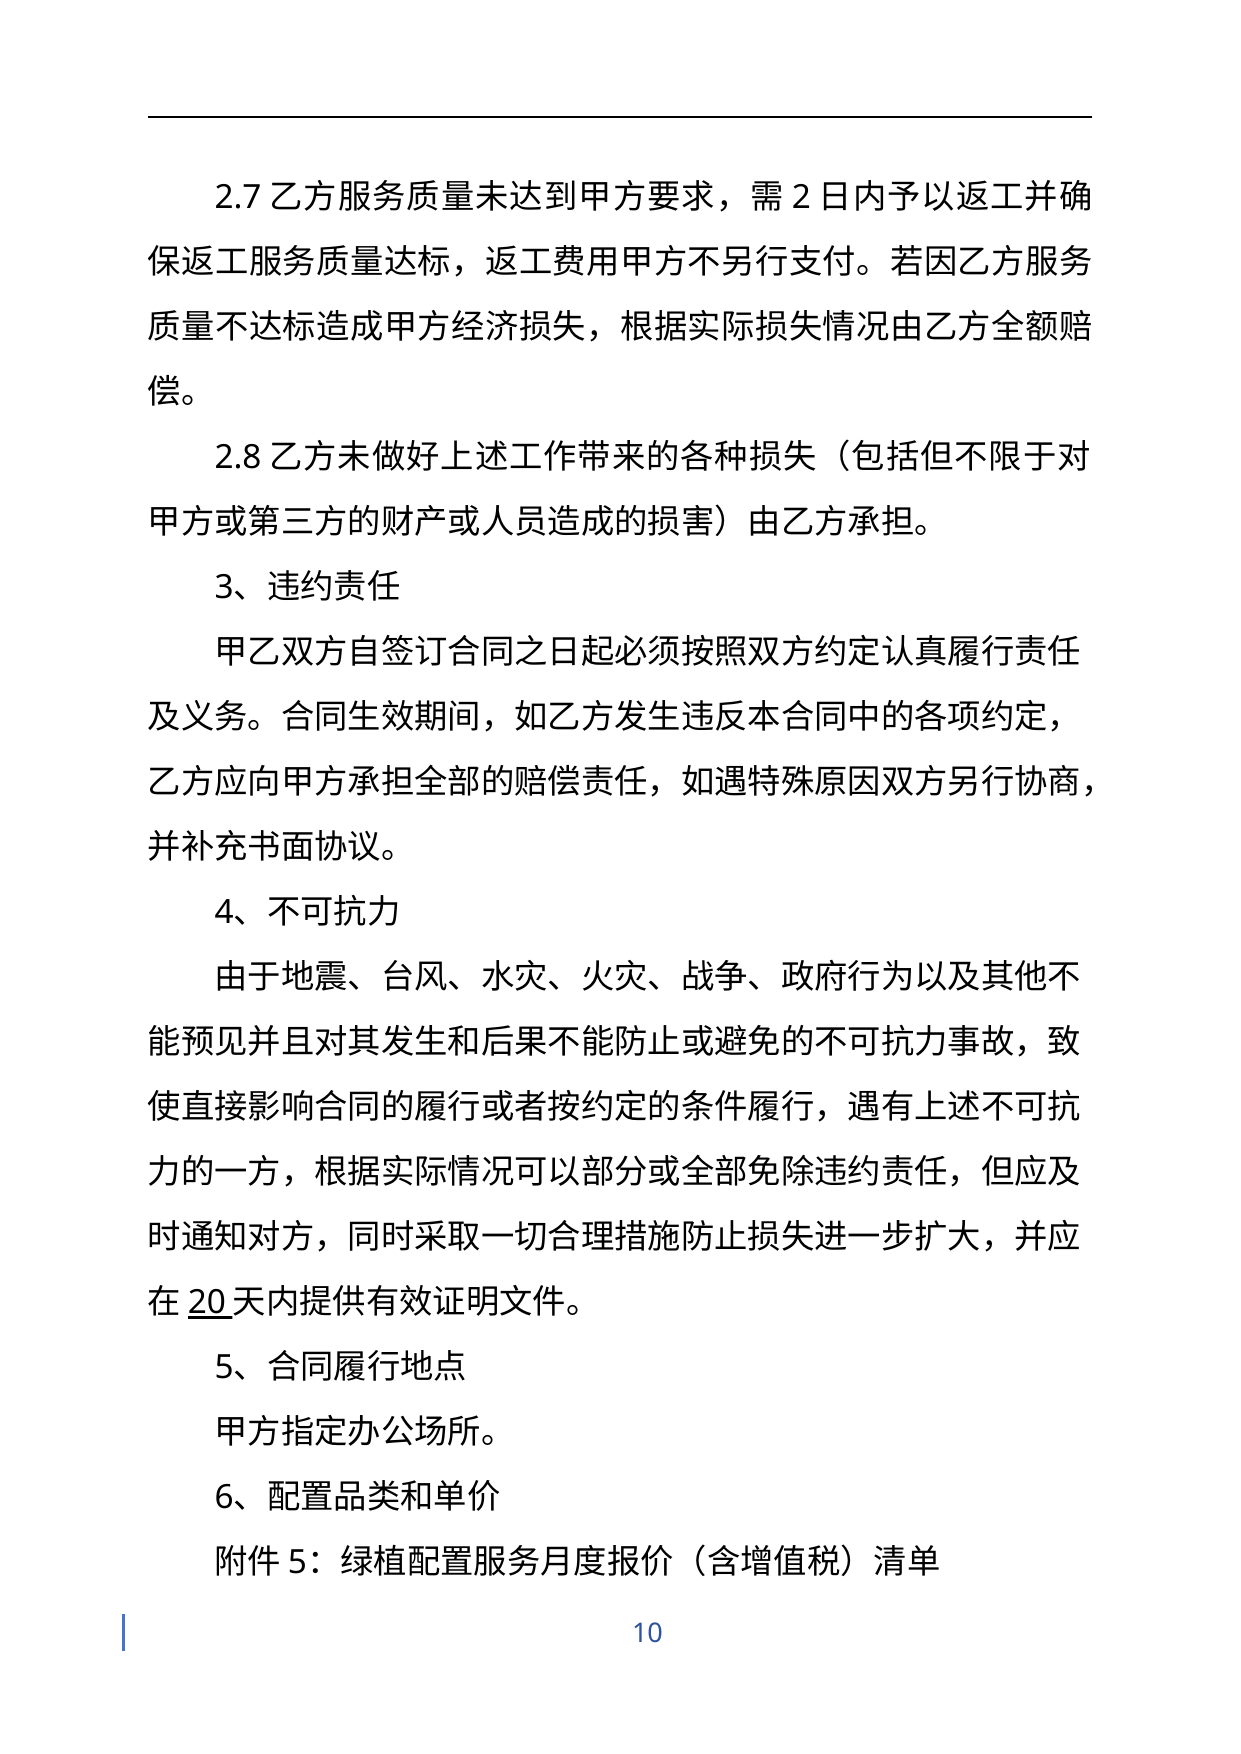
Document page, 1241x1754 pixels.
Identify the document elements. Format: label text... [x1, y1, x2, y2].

text 甲方指定办公场所。 [148, 1397, 1092, 1462]
text 3、违约责任 [148, 552, 1092, 617]
text 5、合同履行地点 [148, 1332, 1092, 1397]
text 附件5：绿植配置服务月度报价（含增值税）清单 [148, 1527, 1092, 1592]
text 2.7乙方服务质量未达到甲方要求，需2日内予以返工并确保返工服务质量达标，返工费用甲方不另行支付。若因乙方服务质量不达标造成甲方经济损失，根据实际损失情况由乙方全额赔偿。 [148, 162, 1092, 422]
text 6、配置品类和单价 [148, 1462, 1092, 1527]
text 4、不可抗力 [148, 877, 1092, 942]
text 甲乙双方自签订合同之日起必须按照双方约定认真履行责任及义务。合同生效期间，如乙方发生违反本合同中的各项约定，乙方应向甲方承担全部的赔偿责任，如遇特殊原因双方另行协商，并补充书面协议。 [148, 617, 1092, 877]
text 2.8乙方未做好上述工作带来的各种损失（包括但不限于对甲方或第三方的财产或人员造成的损害）由乙方承担。 [148, 422, 1092, 552]
text 由于地震、台风、水灾、火灾、战争、政府行为以及其他不能预见并且对其发生和后果不能防止或避免的不可抗力事故，致使直接影响合同的履行或者按约定的条件履行，遇有上述不可抗力的一方，根据实际情况可以部分或全部免除违约责任，但应及时通知对方，同时采取一切合理措施防止损失进一步扩大，并应在20天内提供有效证明文件。 [148, 942, 1092, 1332]
